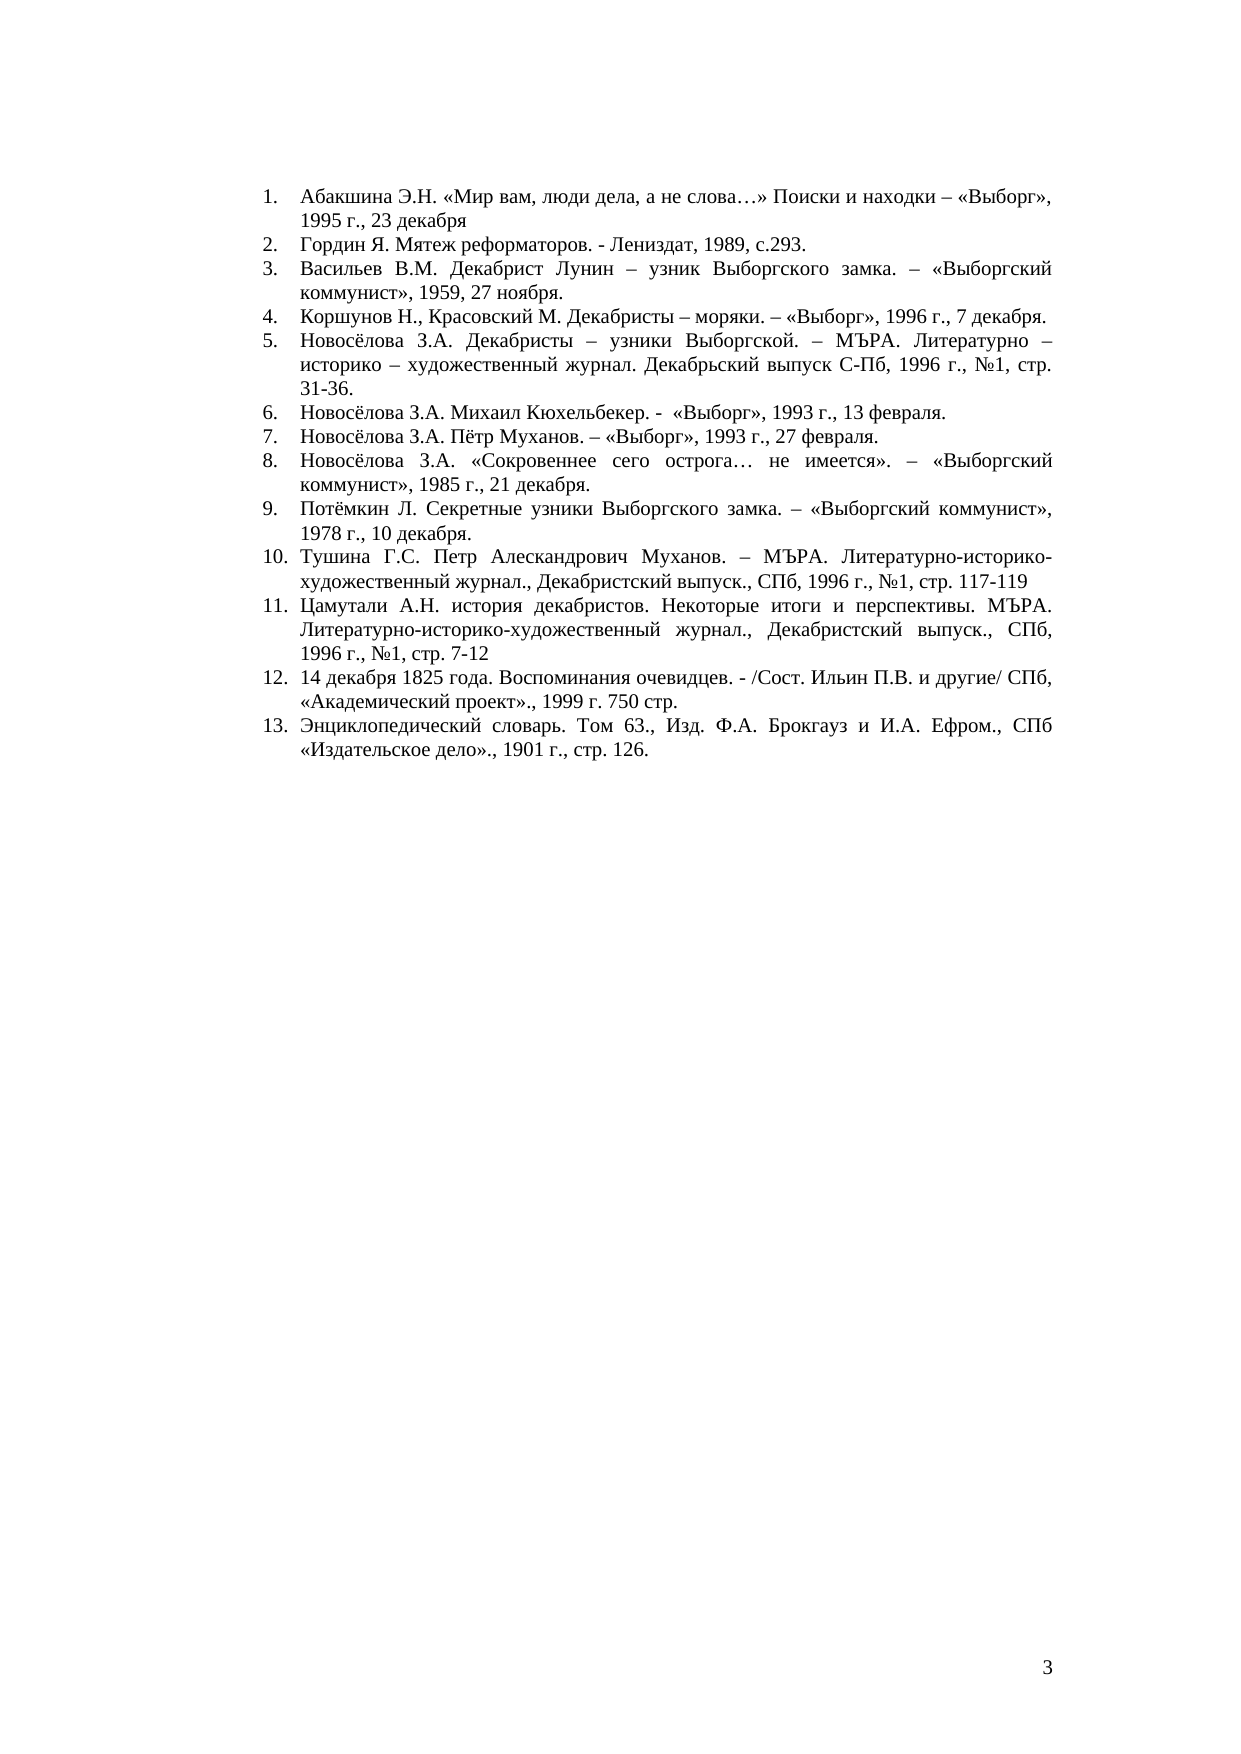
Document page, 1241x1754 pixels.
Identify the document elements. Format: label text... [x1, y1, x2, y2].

list Новосёлова З.А. Пётр Муханов. – «Выборг», 1993 г., 27 февраля. [262, 424, 1053, 448]
list Новосёлова З.А. «Сокровеннее сего острога… не имеется». – «Выборгский коммунист», 1985 г., 21 декабря. [262, 448, 1053, 496]
list Новосёлова З.А. Декабристы – узники Выборгской. – МЪРА. Литературно – историко – художественный журнал. Декабрьский выпуск С-Пб, 1996 г., №1, стр. 31-36. [262, 328, 1053, 400]
list Абакшина Э.Н. «Мир вам, люди дела, а не слова…» Поиски и находки – «Выборг», 1995 г., 23 декабря [262, 183, 1053, 232]
list Цамутали А.Н. история декабристов. Некоторые итоги и перспективы. МЪРА. Литературно-историко-художественный журнал., Декабристский выпуск., СПб, 1996 г., №1, стр. 7-12 [262, 593, 1053, 665]
list Тушина Г.С. Петр Алескандрович Муханов. – МЪРА. Литературно-историко-художественный журнал., Декабристский выпуск., СПб, 1996 г., №1, стр. 117-119 [262, 544, 1053, 593]
list 14 декабря 1825 года. Воспоминания очевидцев. - /Сост. Ильин П.В. и другие/ СПб, «Академический проект»., 1999 г. 750 стр. [262, 665, 1053, 713]
list Новосёлова З.А. Михаил Кюхельбекер. - «Выборг», 1993 г., 13 февраля. [262, 400, 1053, 424]
list Коршунов Н., Красовский М. Декабристы – моряки. – «Выборг», 1996 г., 7 декабря. [262, 304, 1053, 328]
list Васильев В.М. Декабрист Лунин – узник Выборгского замка. – «Выборгский коммунист», 1959, 27 ноября. [262, 256, 1053, 304]
list Энциклопедический словарь. Том 63., Изд. Ф.А. Брокгауз и И.А. Ефром., СПб «Издательское дело»., 1901 г., стр. 126. [262, 713, 1053, 761]
list Потёмкин Л. Секретные узники Выборгского замка. – «Выборгский коммунист», 1978 г., 10 декабря. [262, 496, 1053, 544]
list Гордин Я. Мятеж реформаторов. - Лениздат, 1989, с.293. [262, 232, 1053, 256]
